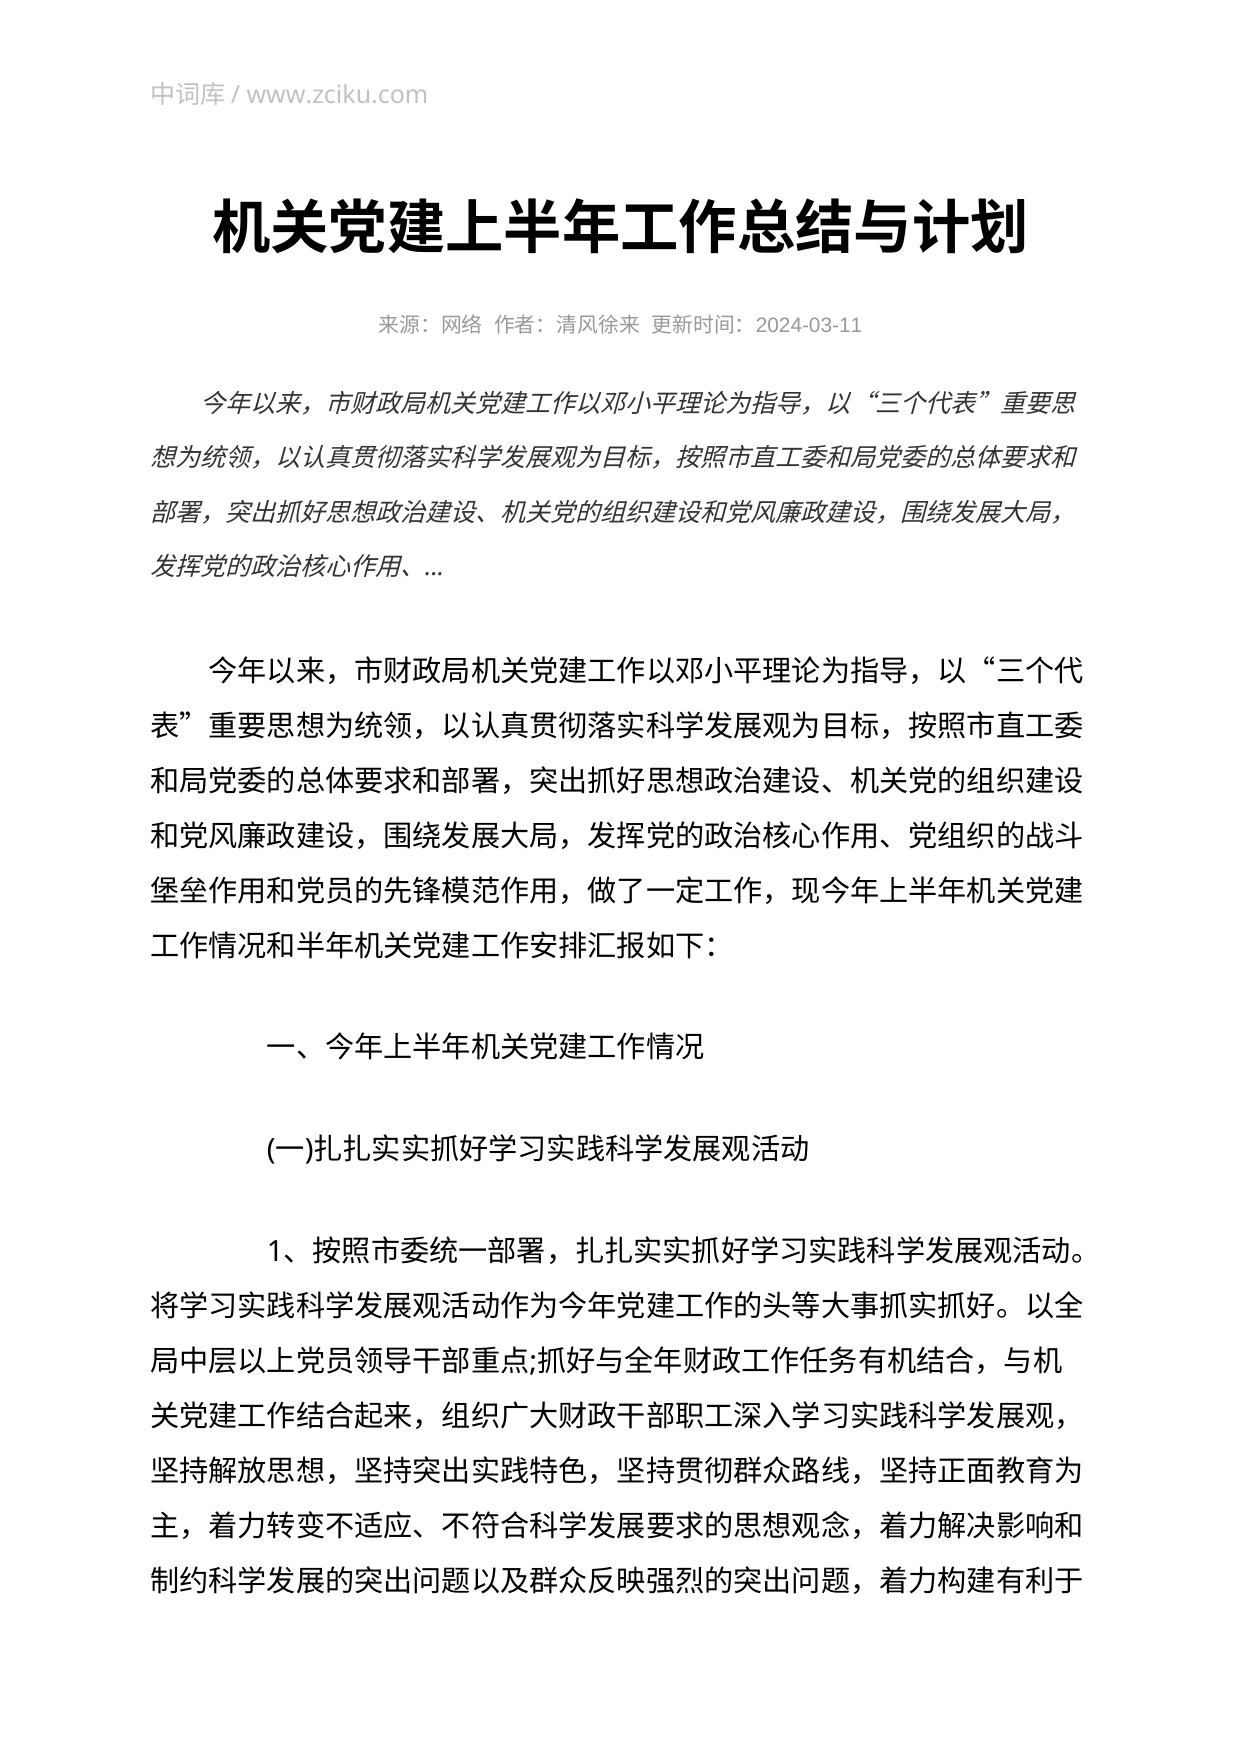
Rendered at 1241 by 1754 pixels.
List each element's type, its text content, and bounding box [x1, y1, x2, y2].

text 来源：网络 作者：清风徐来 更新时间：2024-03-11 [150, 313, 1090, 337]
text 今年以来，市财政局机关党建工作以邓小平理论为指导，以“三个代表”重要思想为统领，以认真贯彻落实科学发展观为目标，按照市直工委和局党委的总体要求和部署，突出抓好思想政治建设、机关党的组织建设和党风廉政建设，围绕发展大局，发挥党的政治核心作用、党组织的战斗堡垒作用和党员的先锋模范作用，做了一定工作，现今年上半年机关党建工作情况和半年机关党建工作安排汇报如下： [150, 648, 1090, 964]
text 一、今年上半年机关党建工作情况 [150, 1024, 1090, 1066]
text (一)扎扎实实抓好学习实践科学发展观活动 [150, 1126, 1090, 1168]
subtitle 机关党建上半年工作总结与计划 [150, 181, 1090, 266]
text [150, 1228, 1090, 1600]
text 今年以来，市财政局机关党建工作以邓小平理论为指导，以“三个代表”重要思想为统领，以认真贯彻落实科学发展观为目标，按照市直工委和局党委的总体要求和部署，突出抓好思想政治建设、机关党的组织建设和党风廉政建设，围绕发展大局，发挥党的政治核心作用、... [150, 383, 1090, 583]
